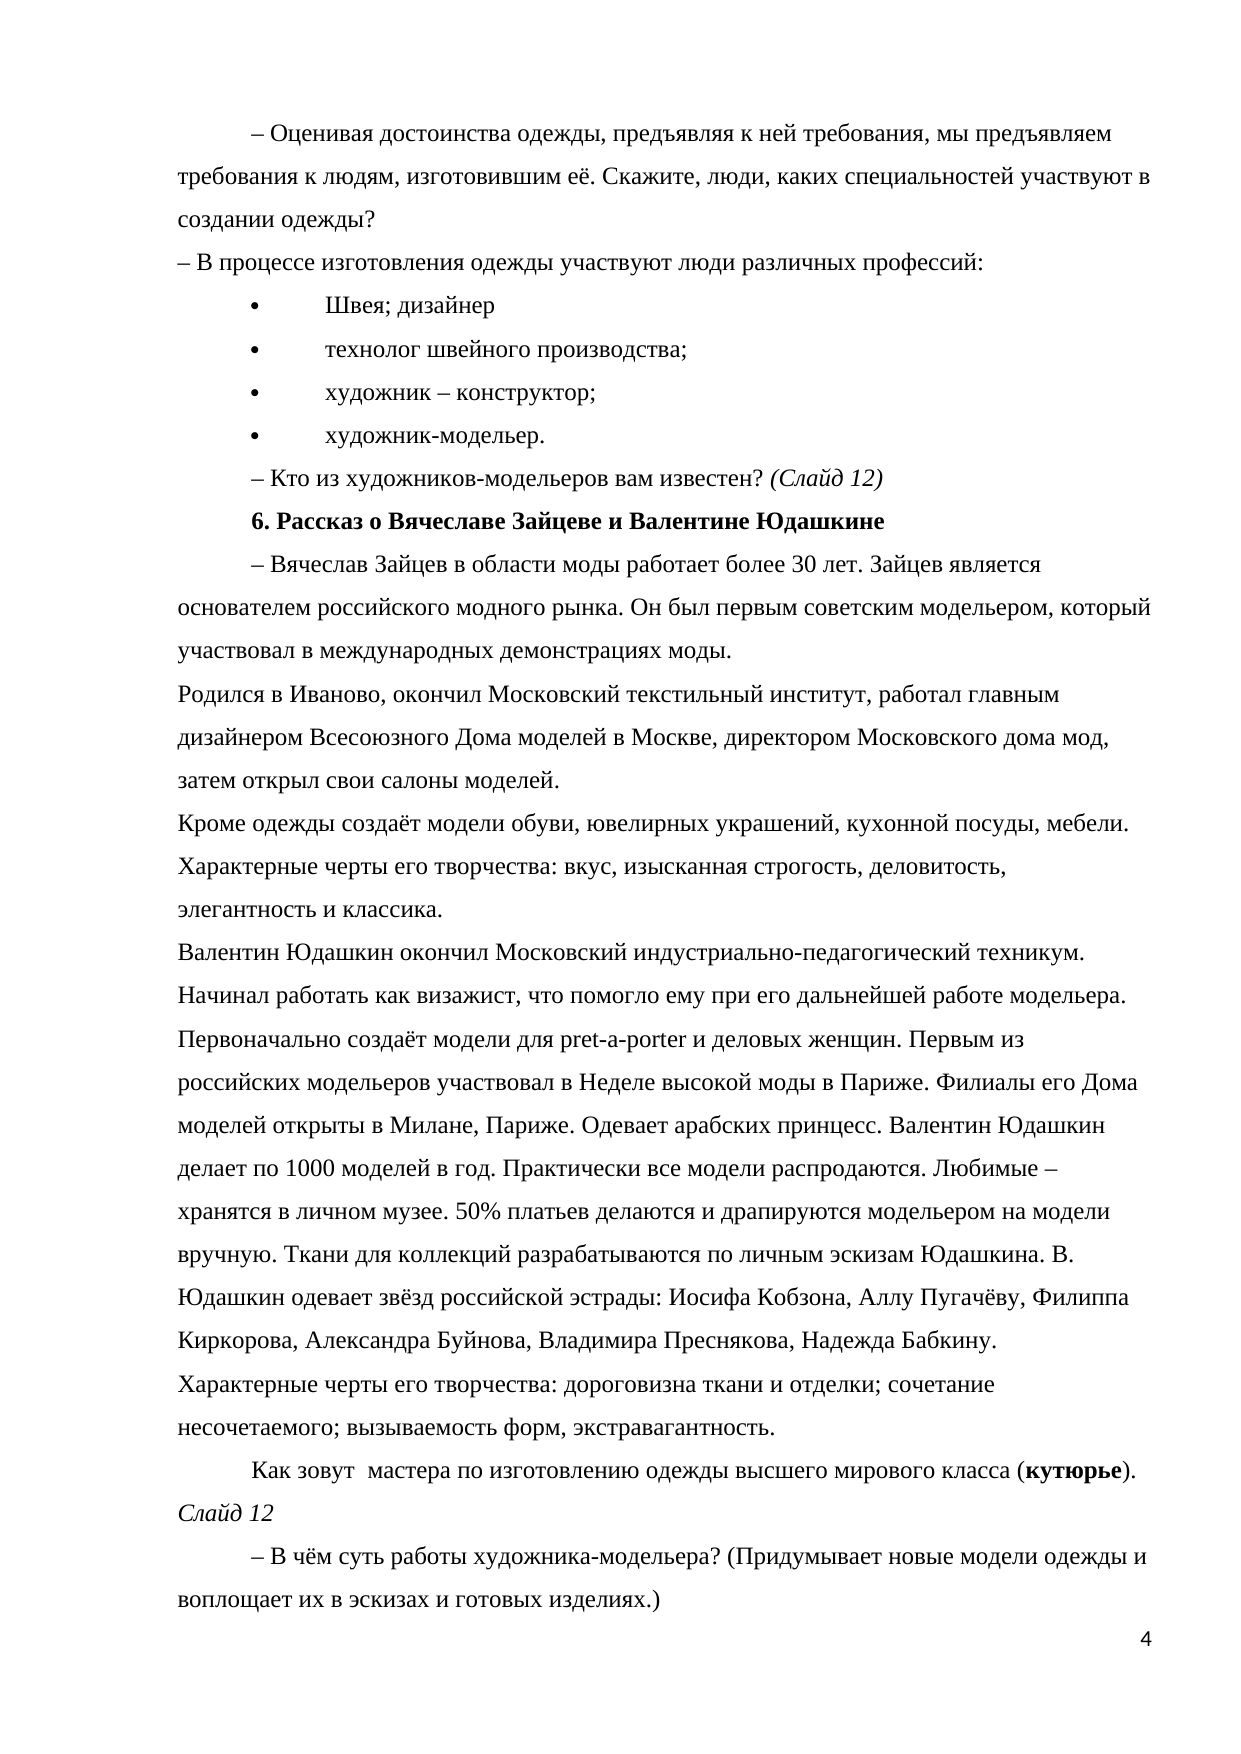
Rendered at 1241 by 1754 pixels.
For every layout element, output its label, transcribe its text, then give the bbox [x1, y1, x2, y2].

text – Кто из художников-модельеров вам известен? (Слайд 12) [177, 463, 1152, 492]
list художник – конструктор; [177, 377, 1152, 406]
text Как зовут мастера по изготовлению одежды высшего мирового класса (кутюрье). Слайд 12 [177, 1455, 1152, 1527]
list Швея; дизайнер [177, 291, 1152, 319]
text – Вячеслав Зайцев в области моды работает более 30 лет. Зайцев является основателем российского модного рынка. Он был первым советским модельером, который участвовал в международных демонстрациях моды. Родился в Иваново, окончил Московский текстильный институт, работал главным дизайнером Всесоюзного Дома моделей в Москве, директором Московского дома мод, затем открыл свои салоны моделей. Кроме одежды создаёт модели обуви, ювелирных украшений, кухонной посуды, мебели. Характерные черты его творчества: вкус, изысканная строгость, деловитость, элегантность и классика. Валентин Юдашкин окончил Московский индустриально-педагогический техникум. Начинал работать как визажист, что помогло ему при его дальнейшей работе модельера. Первоначально создаёт модели для pret-a-porter и деловых женщин. Первым из российских модельеров участвовал в Неделе высокой моды в Париже. Филиалы его Дома моделей открыты в Милане, Париже. Одевает арабских принцесс. Валентин Юдашкин делает по 1000 моделей в год. Практически все модели распродаются. Любимые – хранятся в личном музее. 50% платьев делаются и драпируются модельером на модели вручную. Ткани для коллекций разрабатываются по личным эскизам Юдашкина. В. Юдашкин одевает звёзд российской эстрады: Иосифа Кобзона, Аллу Пугачёву, Филиппа Киркорова, Александра Буйнова, Владимира Преснякова, Надежда Бабкину. Характерные черты его творчества: дороговизна ткани и отделки; сочетание несочетаемого; вызываемость форм, экстравагантность. [177, 549, 1152, 1441]
text 6. Рассказ о Вячеславе Зайцеве и Валентине Юдашкине [177, 506, 1152, 535]
list технолог швейного производства; [177, 334, 1152, 362]
list художник-модельер. [177, 420, 1152, 449]
text – В чём суть работы художника-модельера? (Придумывает новые модели одежды и воплощает их в эскизах и готовых изделиях.) [177, 1541, 1152, 1613]
text – Оценивая достоинства одежды, предъявляя к ней требования, мы предъявляем требования к людям, изготовившим её. Скажите, люди, каких специальностей участвуют в создании одежды? – В процессе изготовления одежды участвуют люди различных профессий: [177, 118, 1152, 276]
